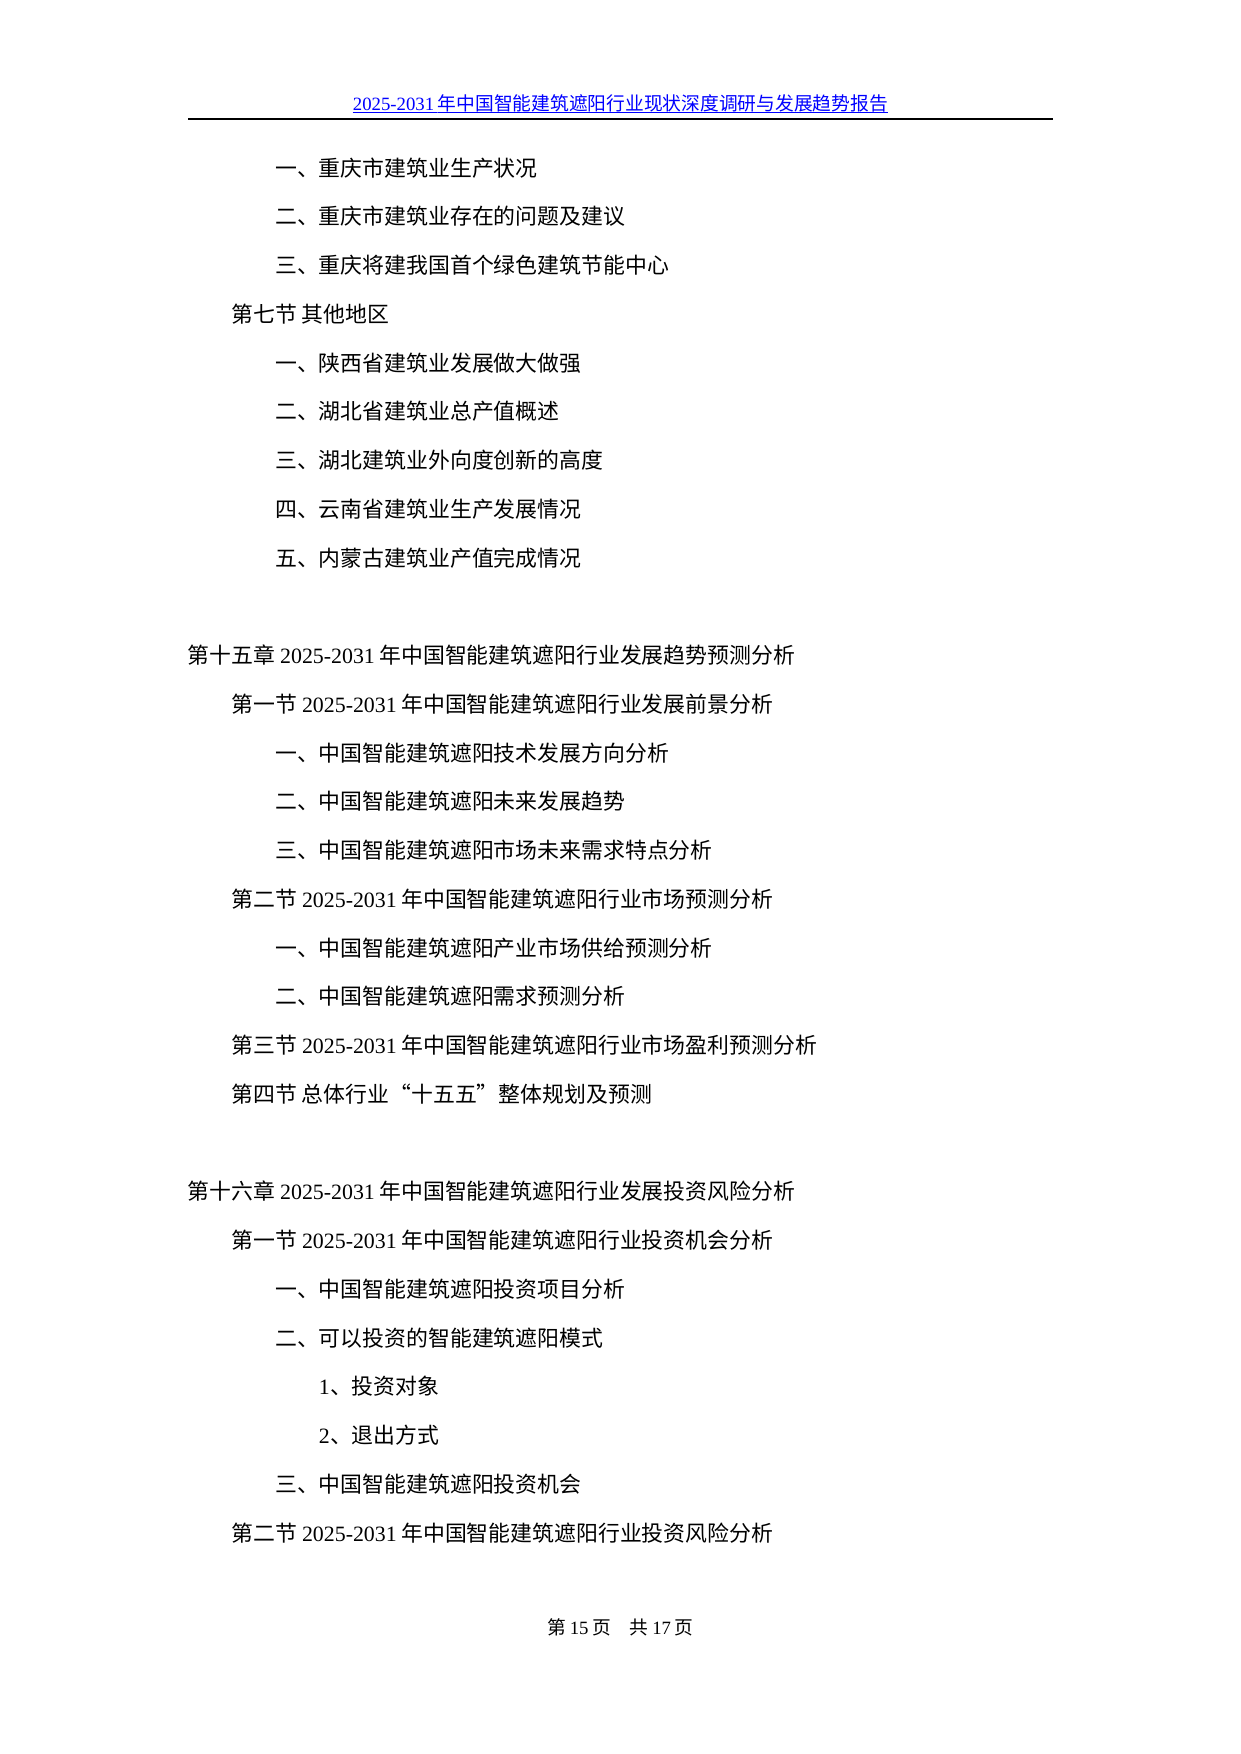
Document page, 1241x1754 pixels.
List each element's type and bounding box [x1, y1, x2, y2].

text [187, 150, 1053, 1548]
